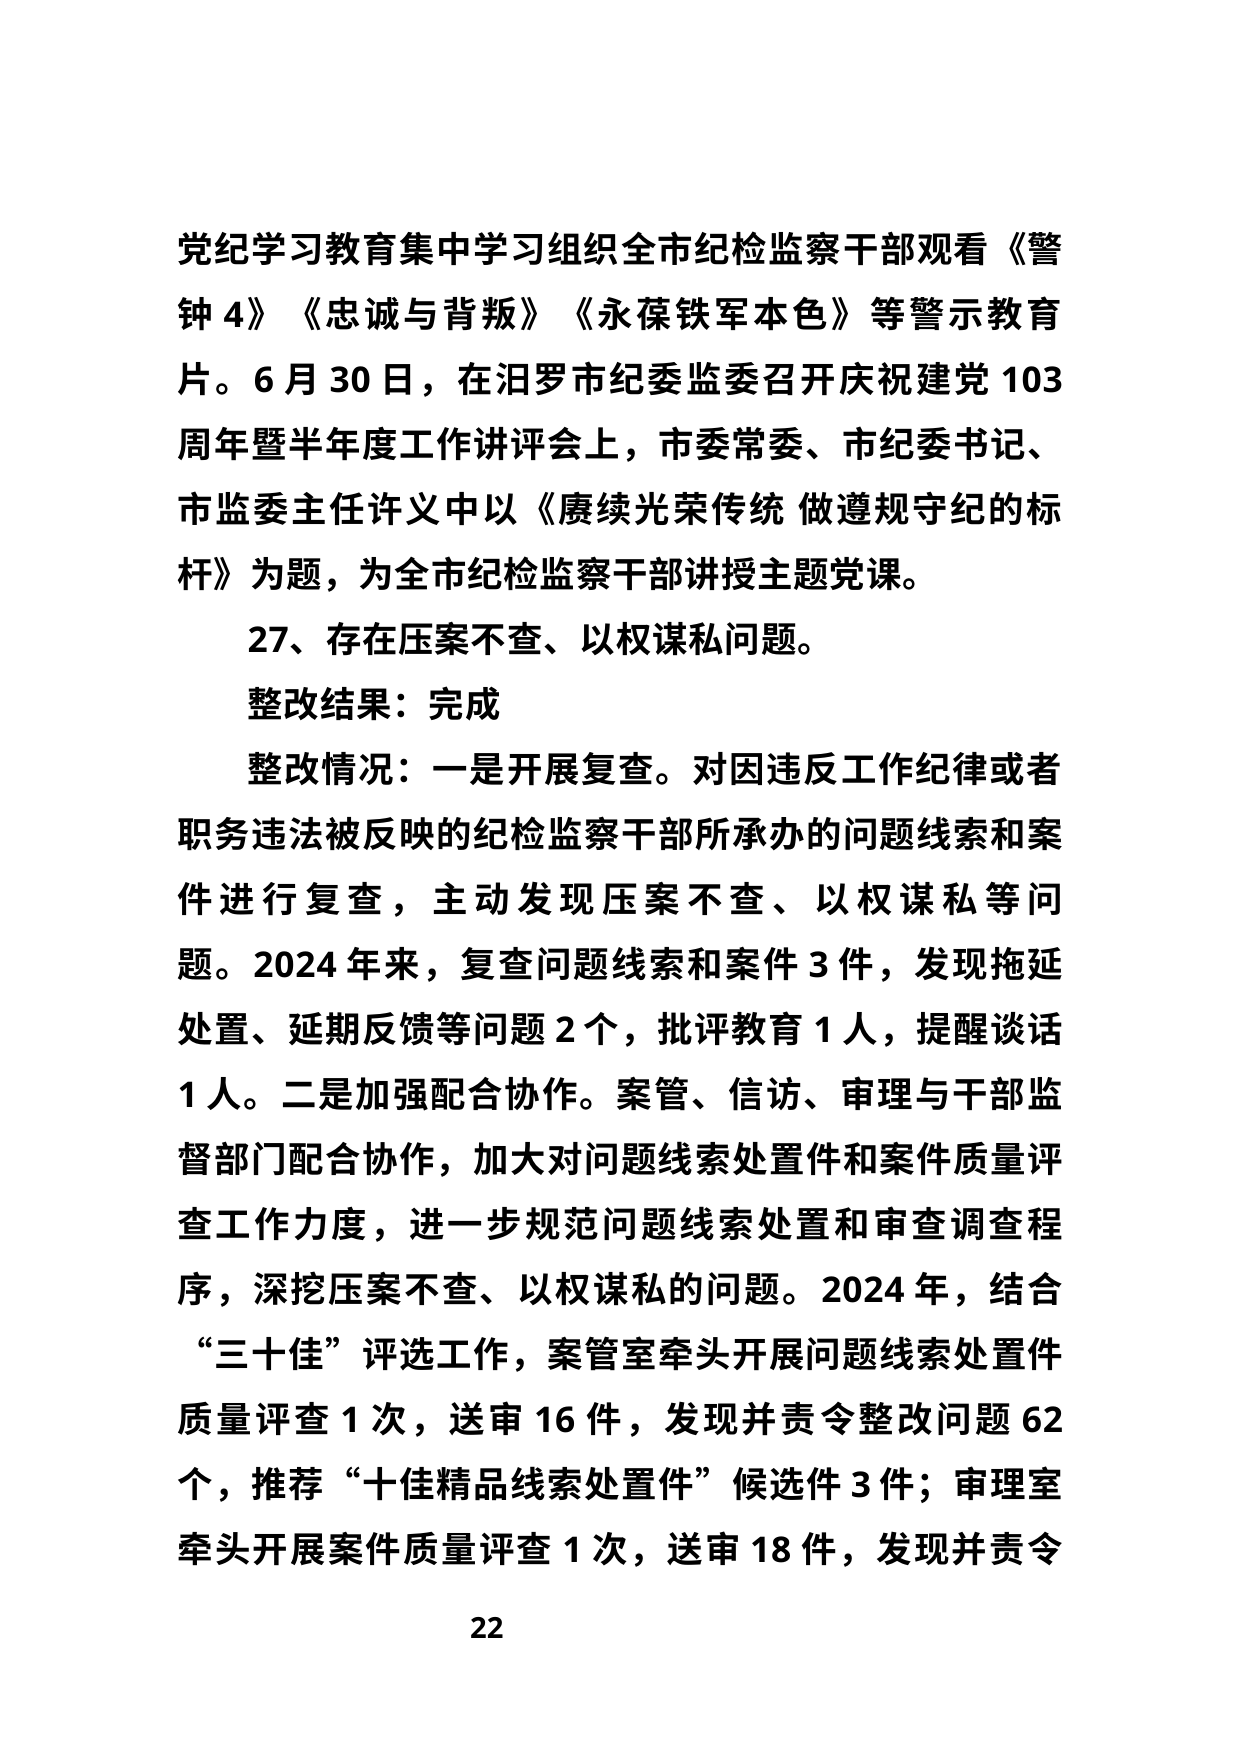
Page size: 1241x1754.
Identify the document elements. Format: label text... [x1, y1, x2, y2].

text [177, 735, 1063, 1580]
text 整改结果：完成 [177, 670, 1063, 735]
text 27、存在压案不查、以权谋私问题。 [177, 605, 1063, 670]
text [177, 215, 1063, 605]
